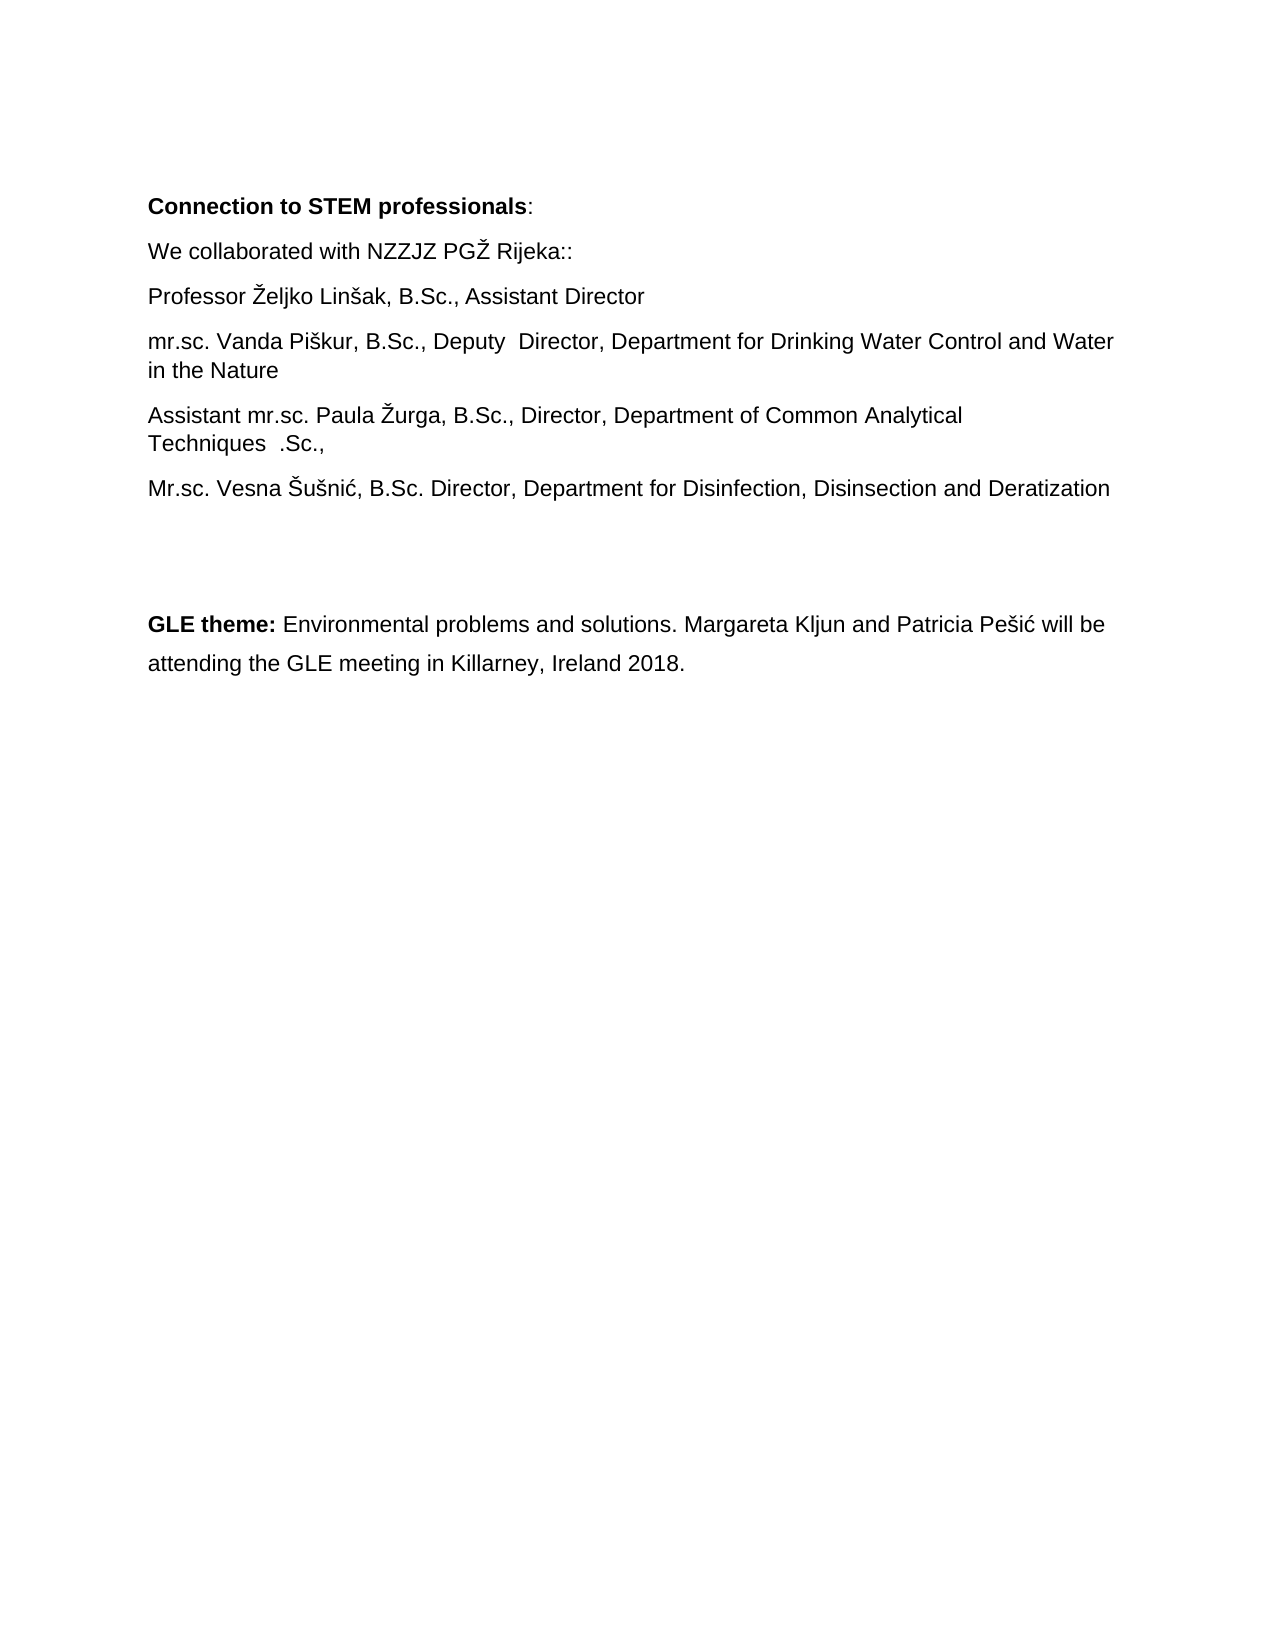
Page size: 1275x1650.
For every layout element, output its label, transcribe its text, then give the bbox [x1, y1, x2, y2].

text We collaborated with NZZJZ PGŽ Rijeka:: [148, 238, 1127, 264]
text Mr.sc. Vesna Šušnić, B.Sc. Director, Department for Disinfection, Disinsection and Deratization [148, 475, 1127, 502]
text GLE theme: Environmental problems and solutions. Margareta Kljun and Patricia Pešić will be attending the GLE meeting in Killarney, Ireland 2018. [148, 611, 1127, 676]
text Connection to STEM professionals: [148, 193, 1127, 219]
text Professor Željko Linšak, B.Sc., Assistant Director [148, 283, 1127, 309]
text Assistant mr.sc. Paula Žurga, B.Sc., Director, Department of Common Analytical Techniques .Sc., [148, 402, 1127, 456]
text mr.sc. Vanda Piškur, B.Sc., Deputy Director, Department for Drinking Water Control and Water in the Nature [148, 328, 1127, 383]
